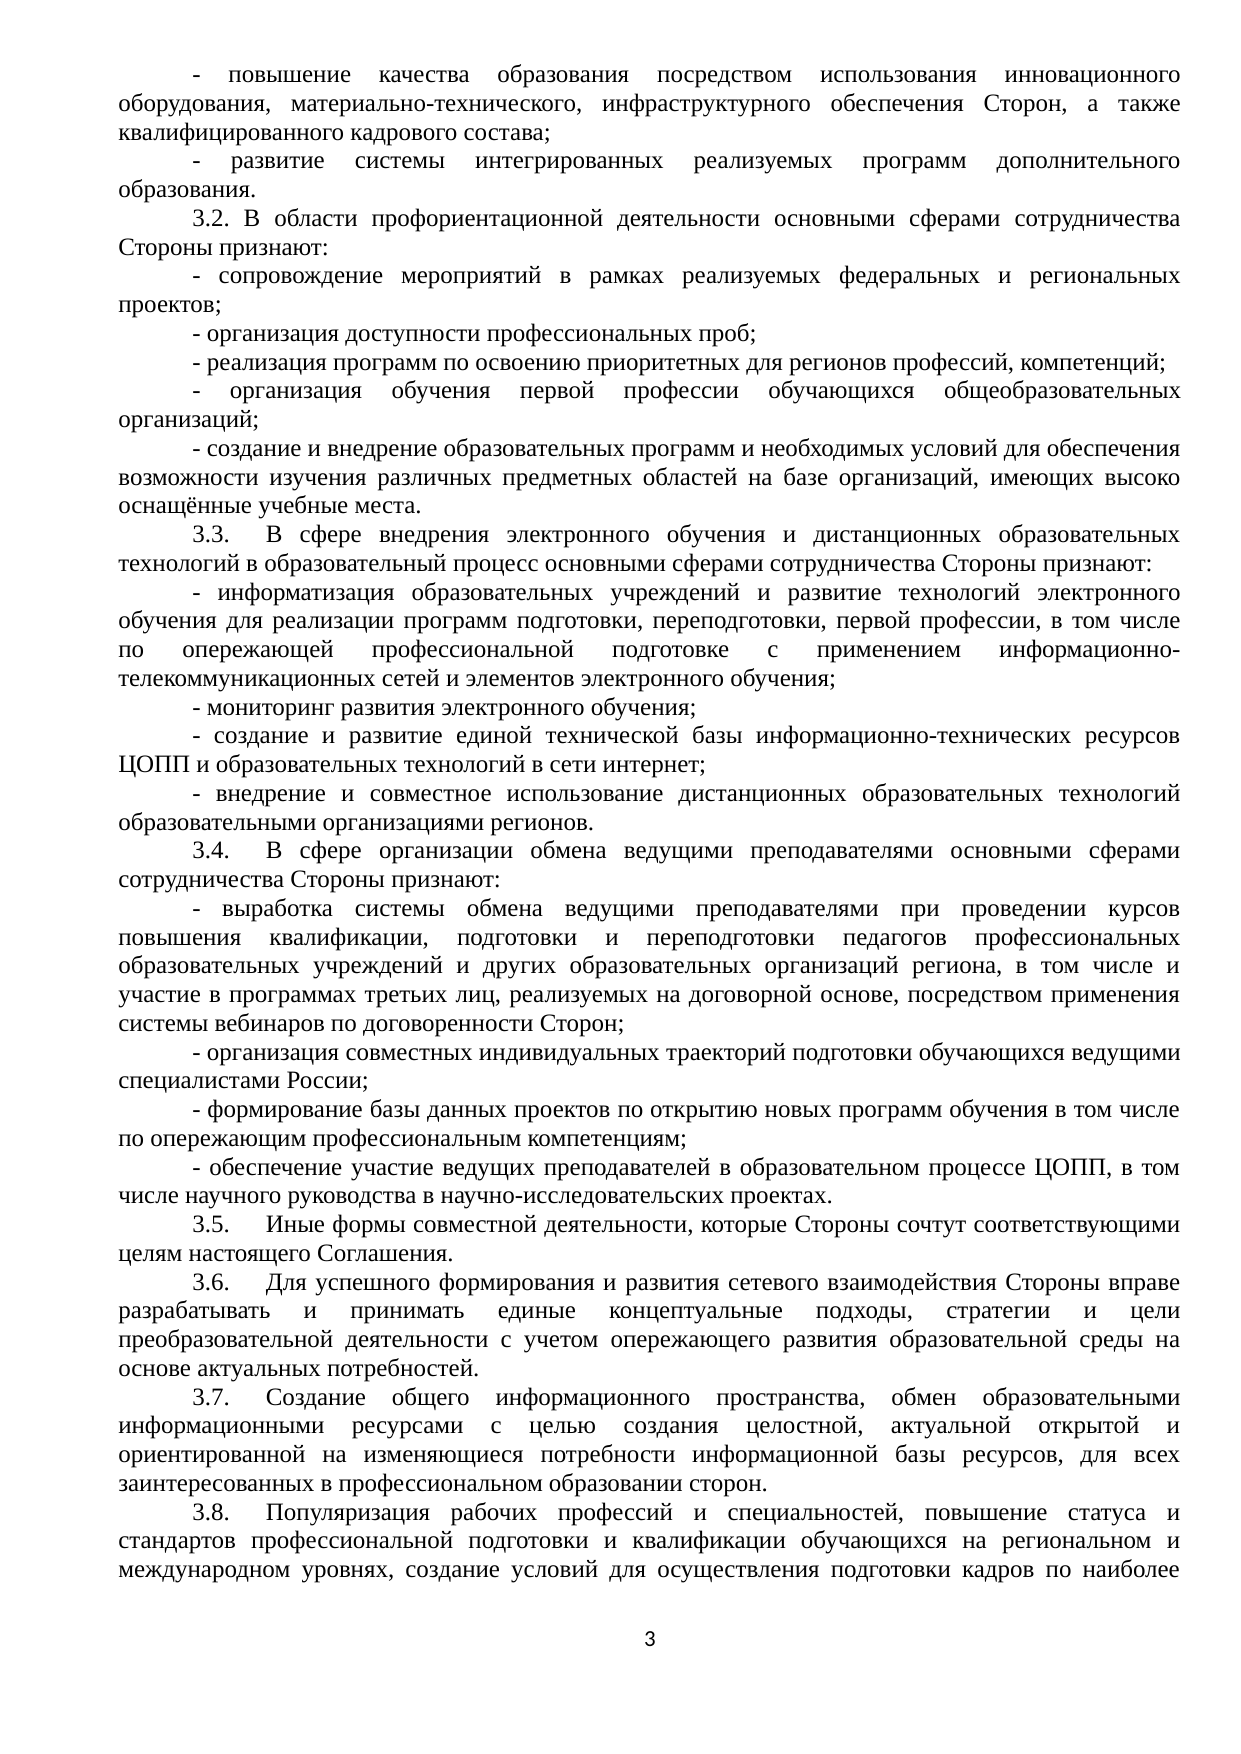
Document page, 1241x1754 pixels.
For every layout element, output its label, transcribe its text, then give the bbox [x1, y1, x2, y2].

text - мониторинг развития электронного обучения; [118, 692, 1181, 720]
text - реализация программ по освоению приоритетных для регионов профессий, компетенций; [118, 347, 1181, 375]
text - формирование базы данных проектов по открытию новых программ обучения в том числе по опережающим профессиональным компетенциям; [118, 1094, 1181, 1152]
text - информатизация образовательных учреждений и развитие технологий электронного обучения для реализации программ подготовки, переподготовки, первой профессии, в том числе по опережающей профессиональной подготовке с применением информационно-телекоммуникационных сетей и элементов электронного обучения; [118, 577, 1181, 692]
text 3.2. В области профориентационной деятельности основными сферами сотрудничества Стороны признают: [118, 203, 1181, 260]
text - сопровождение мероприятий в рамках реализуемых федеральных и региональных проектов; [118, 260, 1181, 318]
text - создание и внедрение образовательных программ и необходимых условий для обеспечения возможности изучения различных предметных областей на базе организаций, имеющих высоко оснащённые учебные места. [118, 433, 1181, 519]
text - выработка системы обмена ведущими преподавателями при проведении курсов повышения квалификации, подготовки и переподготовки педагогов профессиональных образовательных учреждений и других образовательных организаций региона, в том числе и участие в программах третьих лиц, реализуемых на договорной основе, посредством применения системы вебинаров по договоренности Сторон; [118, 893, 1181, 1037]
text - организация обучения первой профессии обучающихся общеобразовательных организаций; [118, 375, 1181, 433]
text 3.7. Создание общего информационного пространства, обмен образовательными информационными ресурсами с целью создания целостной, актуальной открытой и ориентированной на изменяющиеся потребности информационной базы ресурсов, для всех заинтересованных в профессиональном образовании сторон. [118, 1382, 1181, 1497]
text - создание и развитие единой технической базы информационно-технических ресурсов ЦОПП и образовательных технологий в сети интернет; [118, 720, 1181, 778]
text - организация доступности профессиональных проб; [118, 318, 1181, 347]
text - повышение качества образования посредством использования инновационного оборудования, материально-технического, инфраструктурного обеспечения Сторон, а также квалифицированного кадрового состава; [118, 59, 1181, 145]
text - организация совместных индивидуальных траекторий подготовки обучающихся ведущими специалистами России; [118, 1037, 1181, 1094]
text 3.6. Для успешного формирования и развития сетевого взаимодействия Стороны вправе разрабатывать и принимать единые концептуальные подходы, стратегии и цели преобразовательной деятельности с учетом опережающего развития образовательной среды на основе актуальных потребностей. [118, 1267, 1181, 1382]
text - развитие системы интегрированных реализуемых программ дополнительного образования. [118, 145, 1181, 203]
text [118, 1497, 1181, 1583]
text 3.5. Иные формы совместной деятельности, которые Стороны сочтут соответствующими целям настоящего Соглашения. [118, 1209, 1181, 1267]
text 3.3. В сфере внедрения электронного обучения и дистанционных образовательных технологий в образовательный процесс основными сферами сотрудничества Стороны признают: [118, 519, 1181, 577]
text - обеспечение участие ведущих преподавателей в образовательном процессе ЦОПП, в том числе научного руководства в научно-исследовательских проектах. [118, 1152, 1181, 1209]
text 3.4. В сфере организации обмена ведущими преподавателями основными сферами сотрудничества Стороны признают: [118, 835, 1181, 893]
text - внедрение и совместное использование дистанционных образовательных технологий образовательными организациями регионов. [118, 778, 1181, 835]
